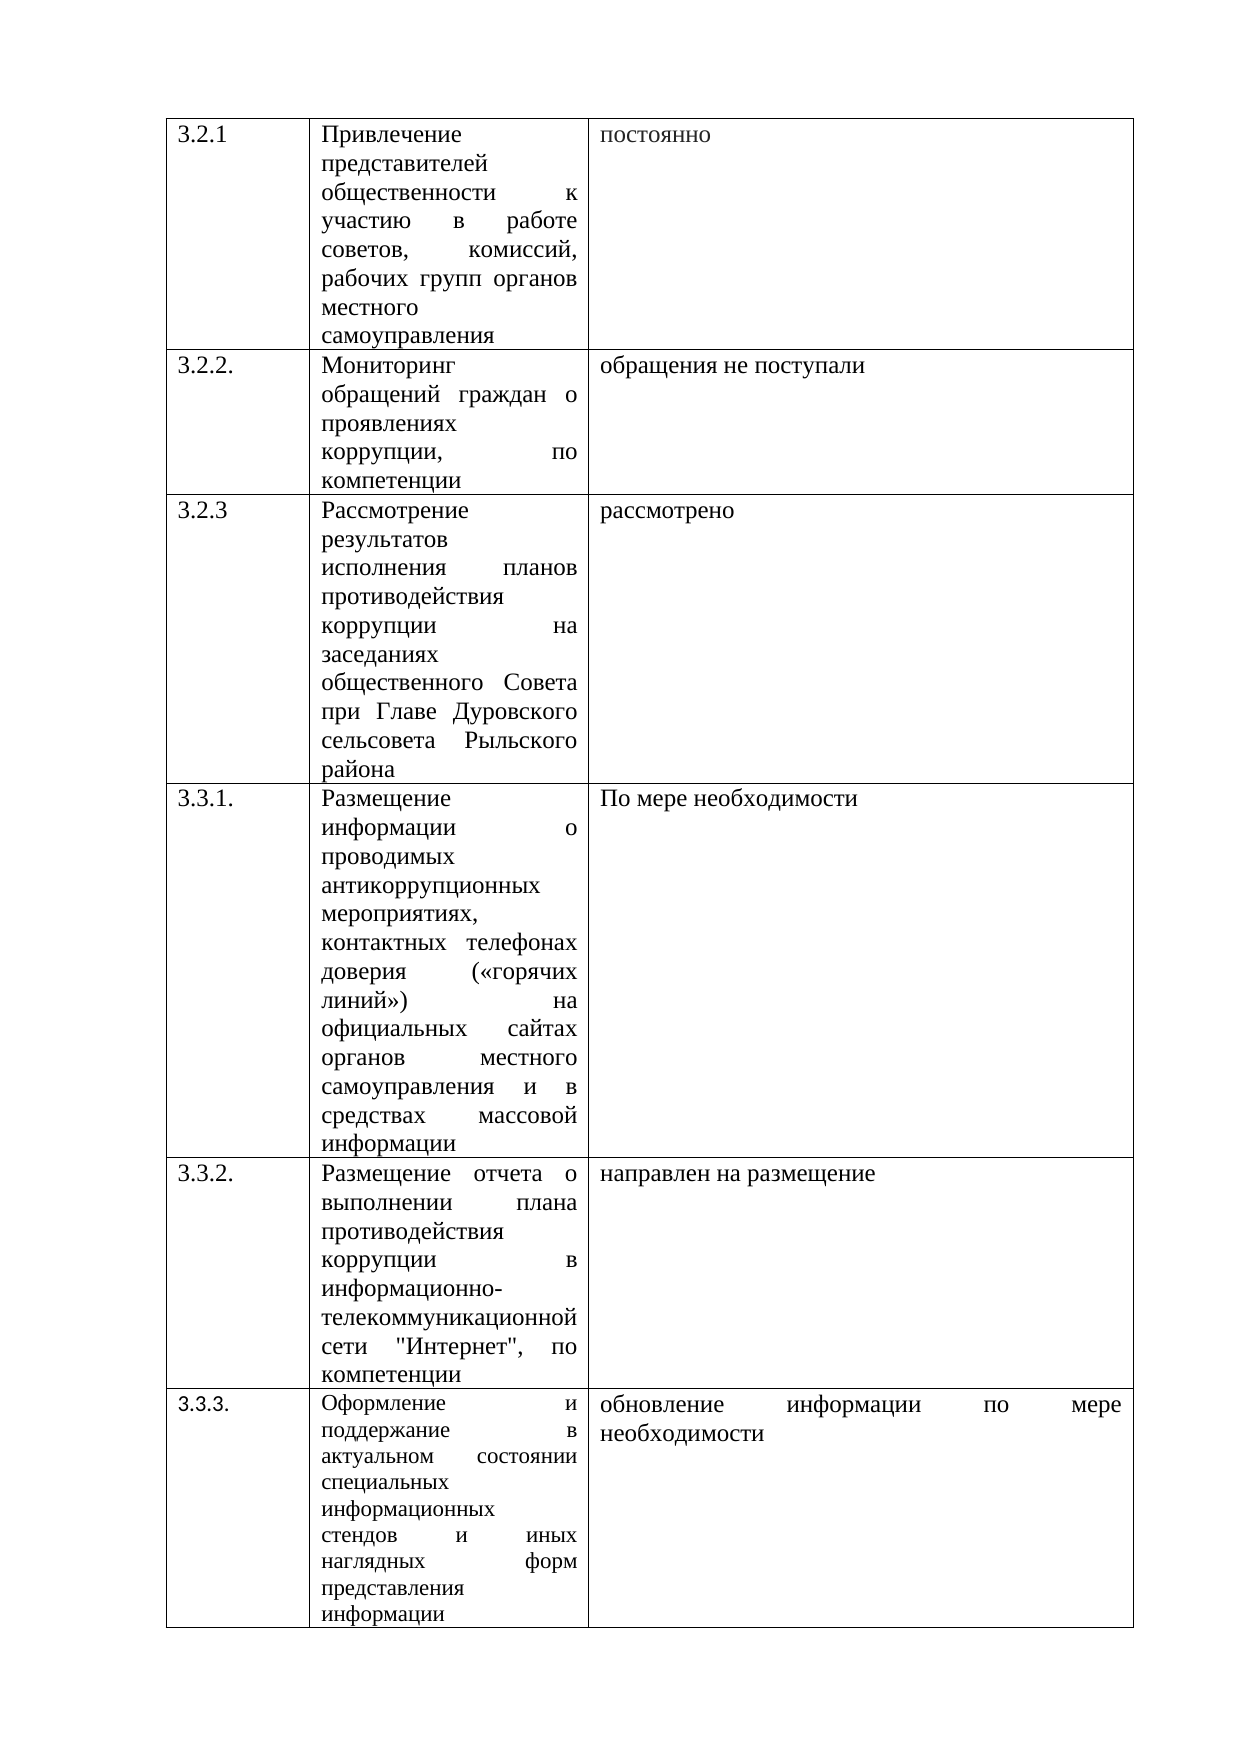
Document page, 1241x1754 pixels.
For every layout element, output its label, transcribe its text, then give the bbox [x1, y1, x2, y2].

table_cell обращения не поступали [589, 350, 1133, 494]
table_cell Мониторинг обращений граждан о проявлениях коррупции, по компетенции [310, 350, 588, 494]
table_cell рассмотрено [589, 495, 1133, 782]
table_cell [310, 1389, 588, 1627]
table_cell 3.2.1 [167, 119, 309, 349]
table_cell 3.3.2. [167, 1158, 309, 1388]
table_cell Размещение информации о проводимых антикоррупционных мероприятиях, контактных телефонах доверия («горячих линий») на официальных сайтах органов местного самоуправления и в средствах массовой информации [310, 784, 588, 1157]
table_cell 3.3.1. [167, 784, 309, 1157]
table_cell По мере необходимости [589, 784, 1133, 1157]
table_cell 3.3.3. [167, 1389, 309, 1627]
table_cell Размещение отчета о выполнении плана противодействия коррупции в информационно-телекоммуникационной сети "Интернет", по компетенции [310, 1158, 588, 1388]
table_cell направлен на размещение [589, 1158, 1133, 1388]
table_cell Рассмотрение результатов исполнения планов противодействия коррупции на заседаниях общественного Совета при Главе Дуровского сельсовета Рыльского района [310, 495, 588, 782]
table_cell Привлечение представителей общественности к участию в работе советов, комиссий, рабочих групп органов местного самоуправления [310, 119, 588, 349]
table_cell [589, 1389, 1133, 1627]
table_cell 3.2.2. [167, 350, 309, 494]
table_cell постоянно [589, 119, 1133, 349]
table_cell 3.2.3 [167, 495, 309, 782]
